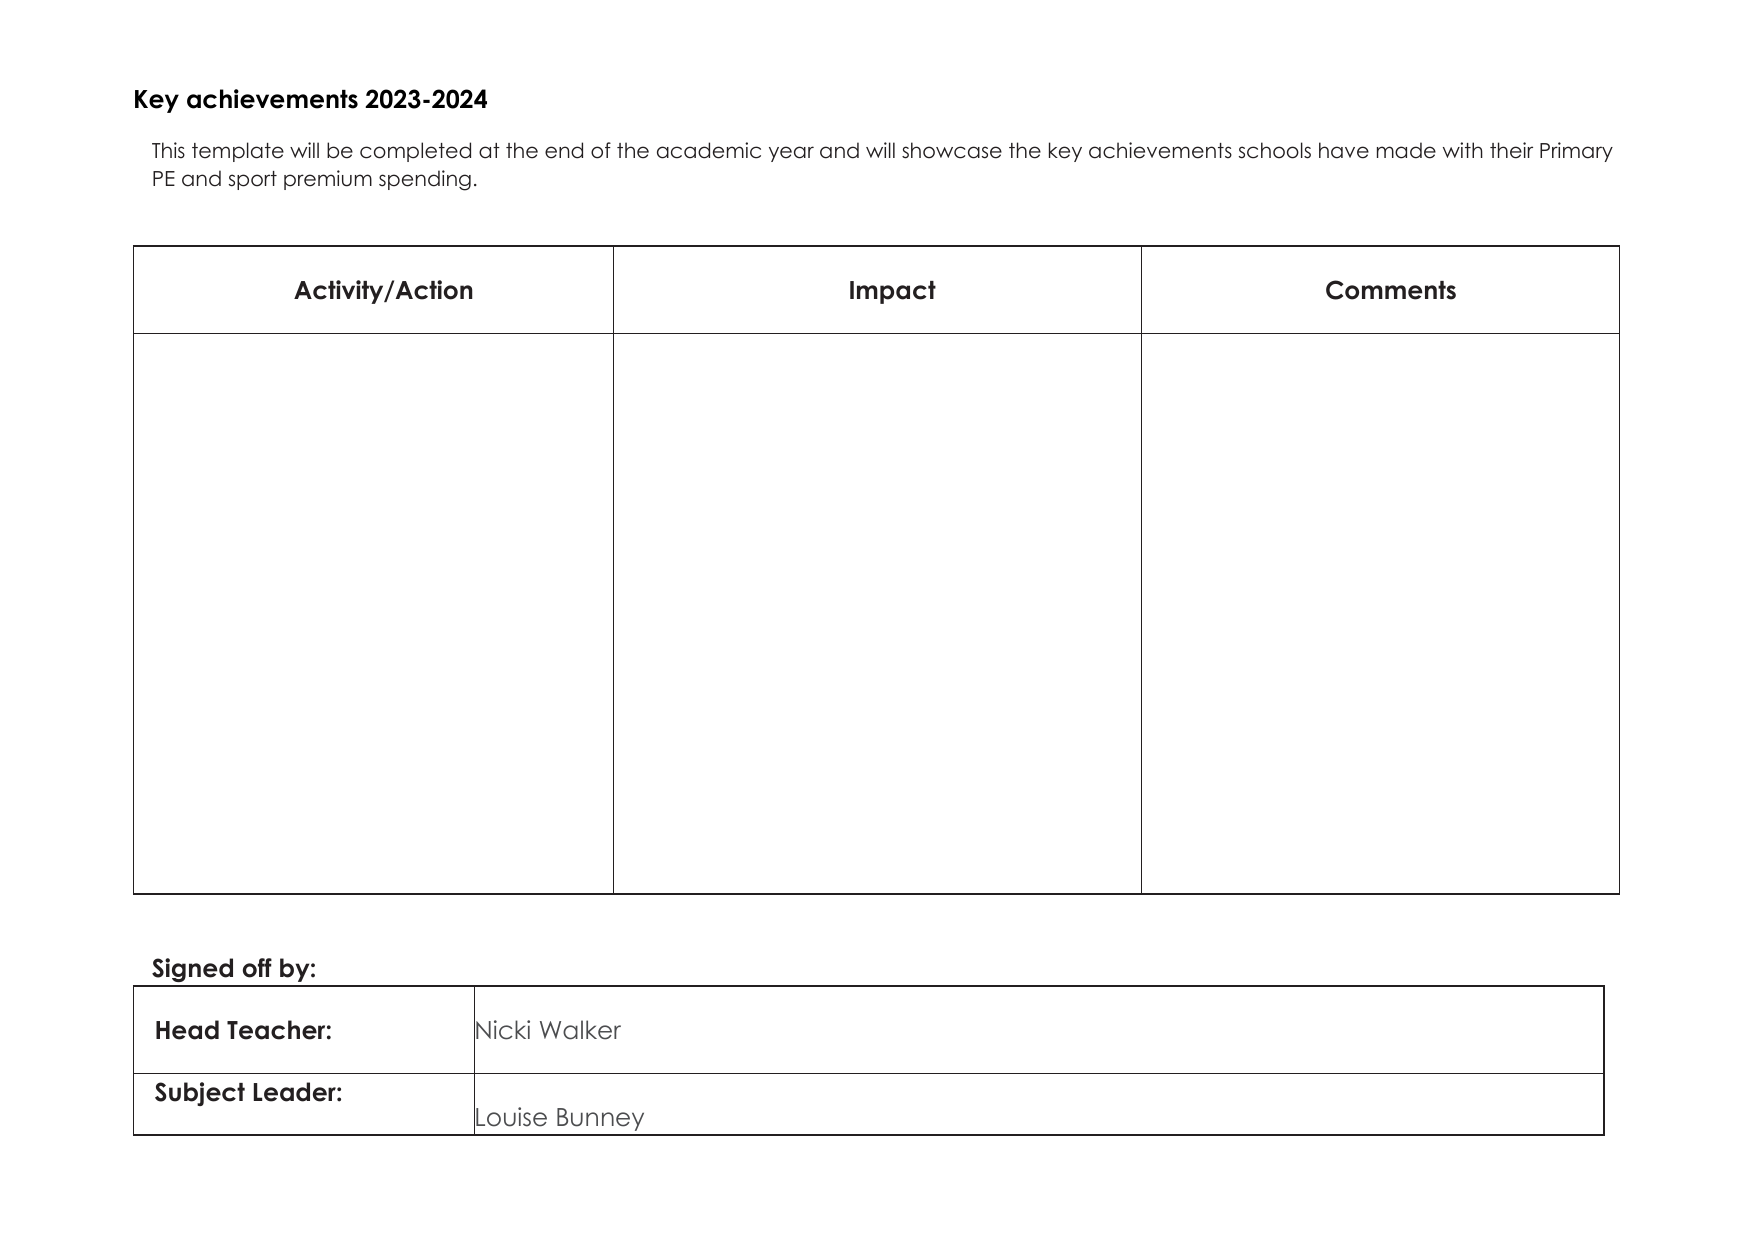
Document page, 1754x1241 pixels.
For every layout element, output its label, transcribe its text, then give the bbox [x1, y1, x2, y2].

table_cell [1142, 334, 1619, 893]
table_cell Subject Leader: [134, 1074, 474, 1134]
table_cell [134, 334, 613, 893]
table_header Nicki Walker [475, 987, 1603, 1072]
text Signed off by: [152, 950, 1624, 985]
table_header Comments [1142, 247, 1619, 332]
table_cell Louise Bunney [475, 1074, 1603, 1134]
table_header Activity/Action [134, 247, 613, 332]
text Key achievements 2023-2024 [133, 80, 1624, 116]
text This template will be completed at the end of the academic year and will showcase the key achievements schools have made with their Primary PE and sport premium spending. [152, 135, 1624, 192]
table_cell [614, 334, 1141, 893]
table_header Impact [614, 247, 1141, 332]
table_header Head Teacher: [134, 987, 474, 1072]
